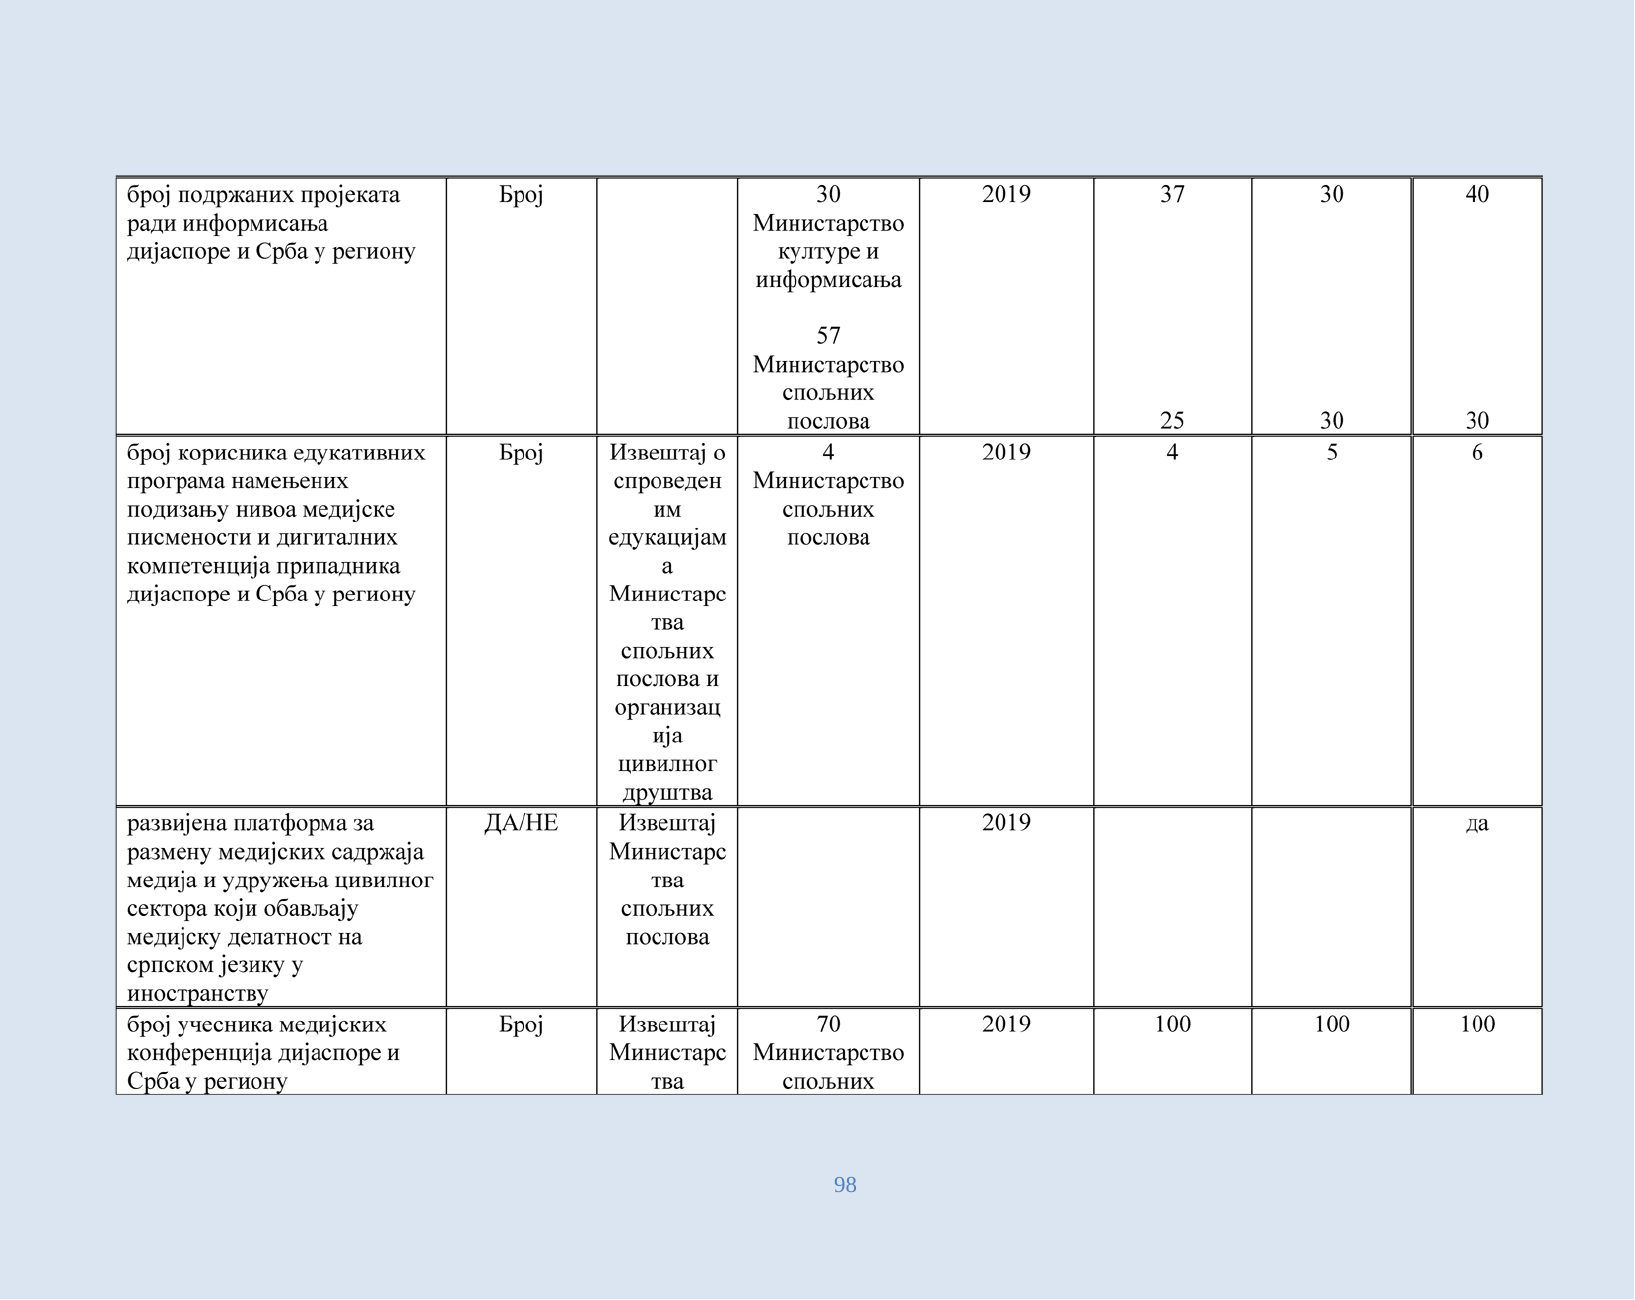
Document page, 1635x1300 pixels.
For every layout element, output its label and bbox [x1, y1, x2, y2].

picture [115, 175, 1543, 1095]
